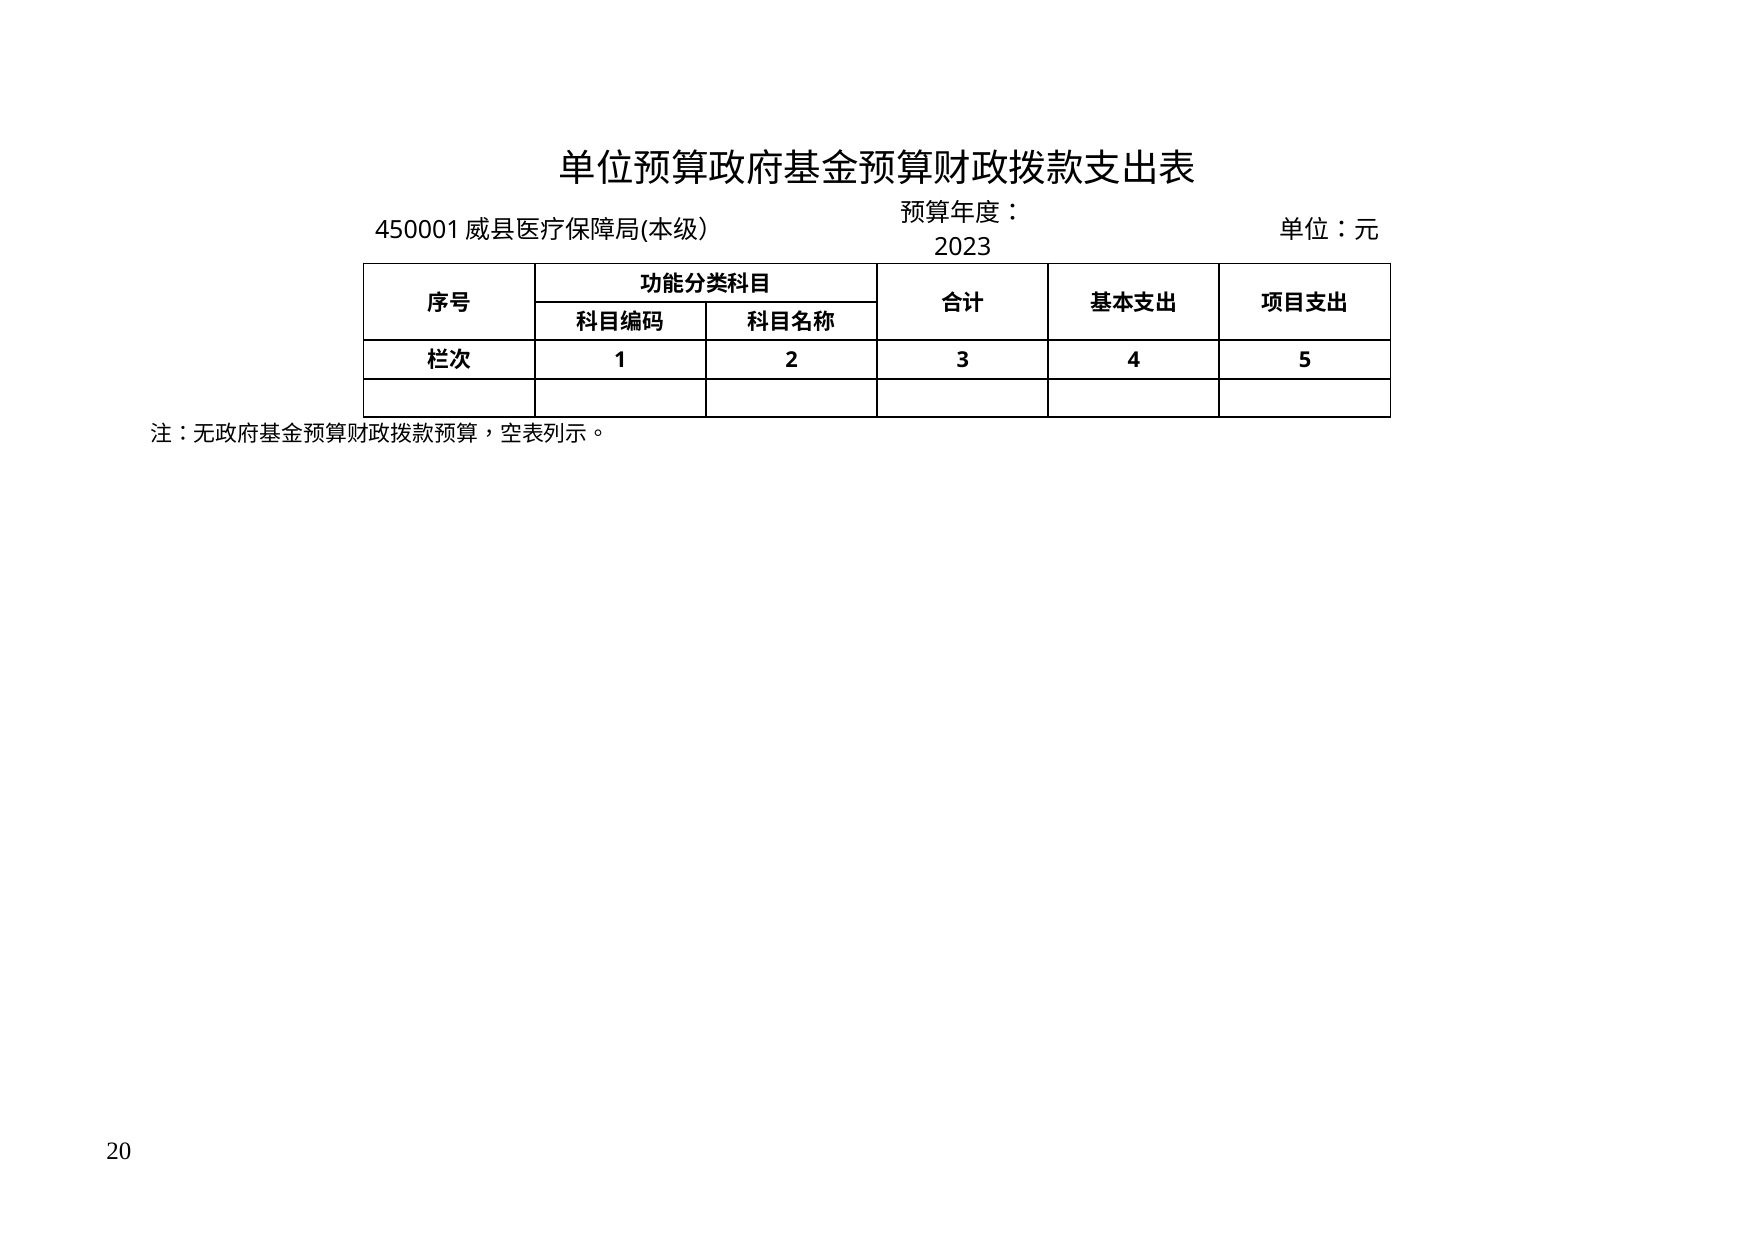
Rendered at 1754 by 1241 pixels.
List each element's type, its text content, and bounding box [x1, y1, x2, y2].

text 单位预算政府基金预算财政拨款支出表 [106, 142, 1648, 193]
table_cell 3 [878, 341, 1047, 378]
table_cell 序号 [364, 264, 534, 339]
table_cell 合计 [878, 264, 1047, 339]
table_cell 1 [536, 341, 705, 378]
table_cell 项目支出 [1220, 264, 1390, 339]
table_cell [1220, 380, 1390, 416]
table_header 预算年度：2023 [878, 195, 1047, 262]
table_header 单位：元 [1049, 195, 1390, 262]
table_cell [878, 380, 1047, 416]
table_cell 5 [1220, 341, 1390, 378]
text 注：无政府基金预算财政拨款预算，空表列示。 [106, 418, 1648, 448]
table_cell [536, 380, 705, 416]
table_cell [1049, 380, 1218, 416]
table_cell 科目名称 [707, 303, 876, 339]
table_cell [364, 380, 534, 416]
table_cell 科目编码 [536, 303, 705, 339]
table_cell 功能分类科目 [536, 264, 876, 301]
table_cell [707, 380, 876, 416]
table_header 450001威县医疗保障局(本级） [364, 195, 876, 262]
table_cell 基本支出 [1049, 264, 1218, 339]
table_cell 4 [1049, 341, 1218, 378]
table_cell 栏次 [364, 341, 534, 378]
table_cell 2 [707, 341, 876, 378]
